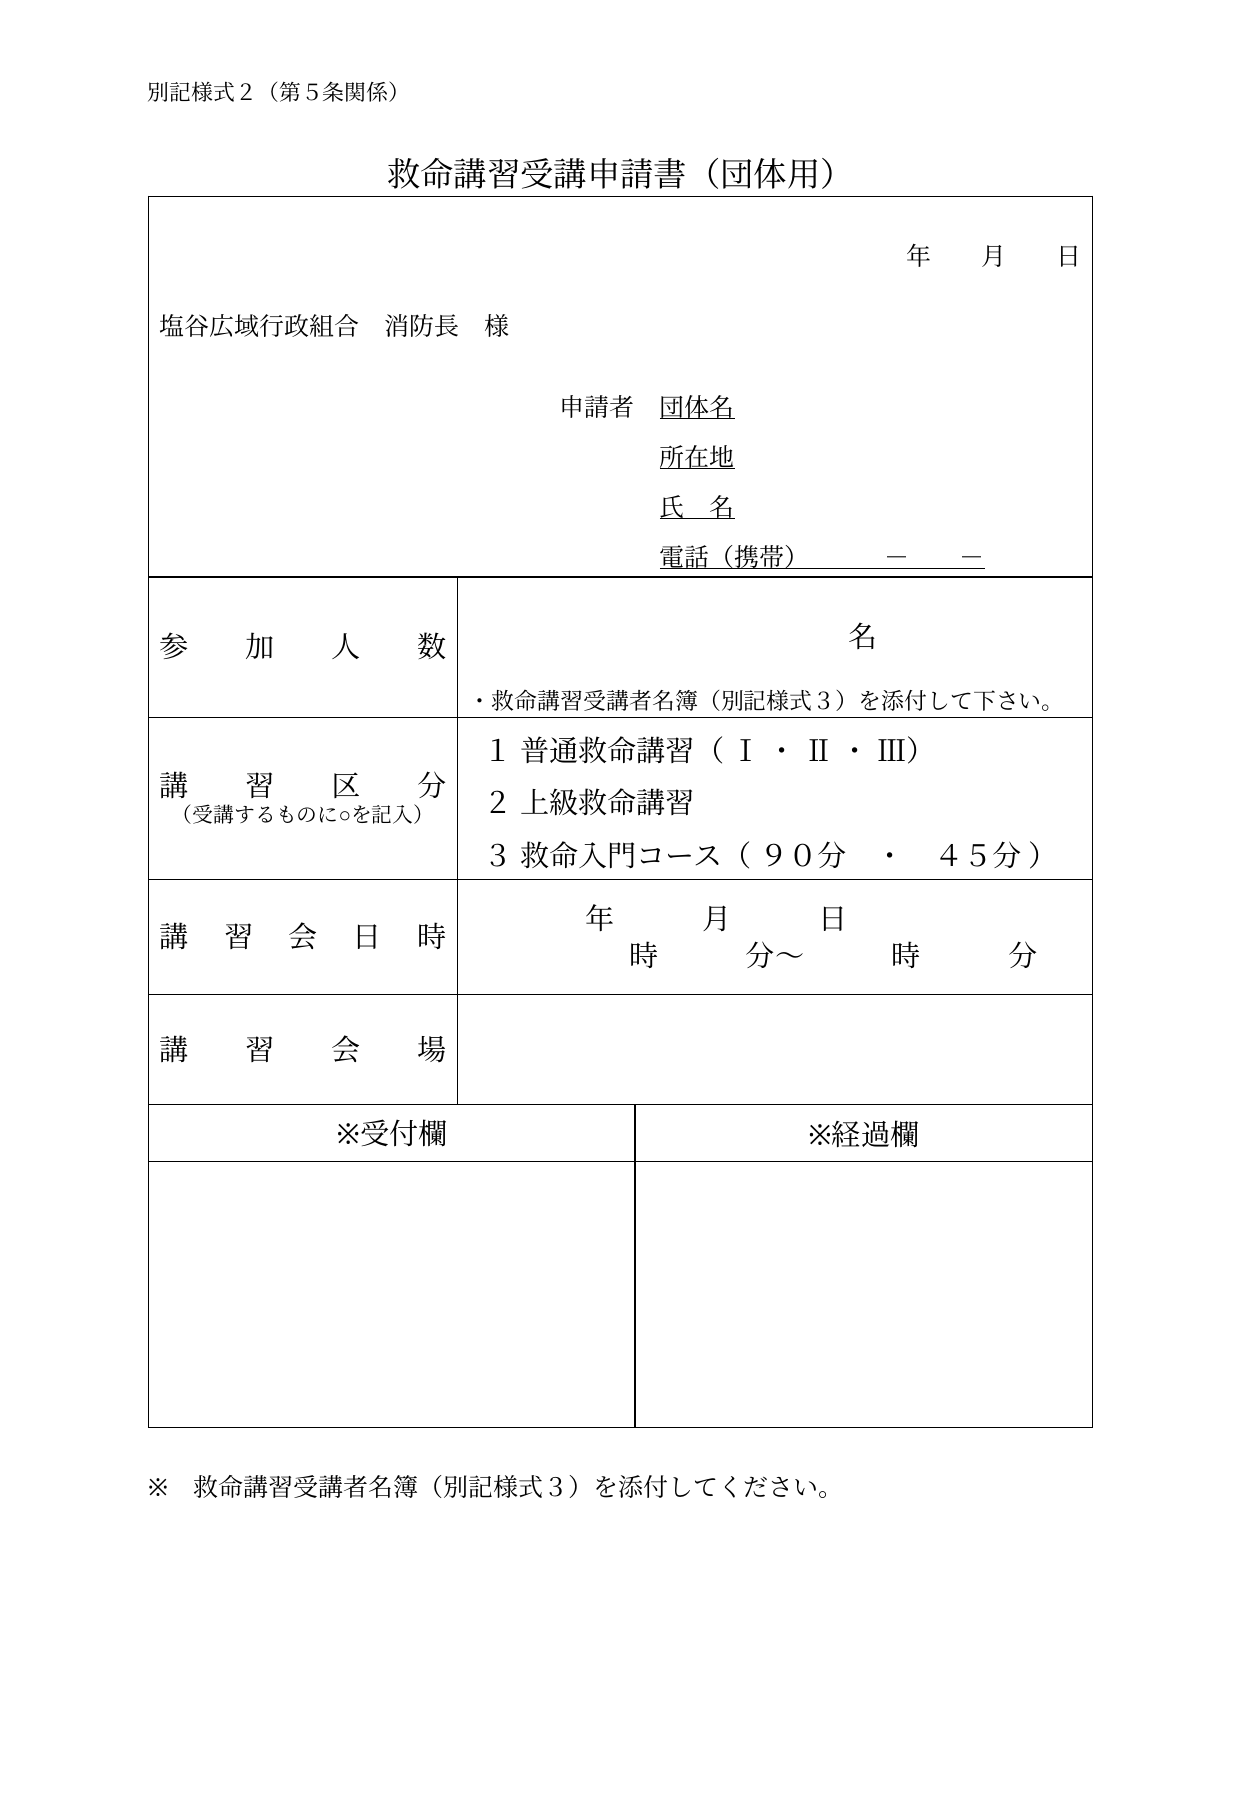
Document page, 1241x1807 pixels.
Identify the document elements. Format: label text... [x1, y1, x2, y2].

text ※ 救命講習受講者名簿（別記様式３）を添付してください。 [148, 1467, 1092, 1503]
table_cell 講習会日時 [149, 880, 457, 994]
table_cell 名 ・救命講習受講者名簿（別記様式３）を添付して下さい。 [458, 578, 1092, 717]
table_header 年 月 日 塩谷広域行政組合 消防長 様 申請者 団体名 所在地 氏 名 電話（携帯） － － [149, 197, 1092, 576]
table_cell 講習区分 （受講するものに○を記入） [149, 718, 457, 878]
table_cell 参加人数 [149, 578, 457, 717]
table_cell [149, 1162, 634, 1427]
table_cell 講習会場 [149, 995, 457, 1104]
text 救命講習受講申請書（団体用） [148, 148, 1092, 196]
table_cell ※経過欄 [636, 1105, 1092, 1161]
table_cell ※受付欄 [149, 1105, 634, 1161]
table_cell [458, 995, 1092, 1104]
table_cell １ 普通救命講習（ Ⅰ ・ Ⅱ ・ Ⅲ） ２ 上級救命講習 ３ 救命入門コース（ ９０分 ・ ４５分 ） [458, 718, 1092, 878]
table_cell [636, 1162, 1092, 1427]
table_cell 年 月 日 時 分～ 時 分 [458, 880, 1092, 994]
